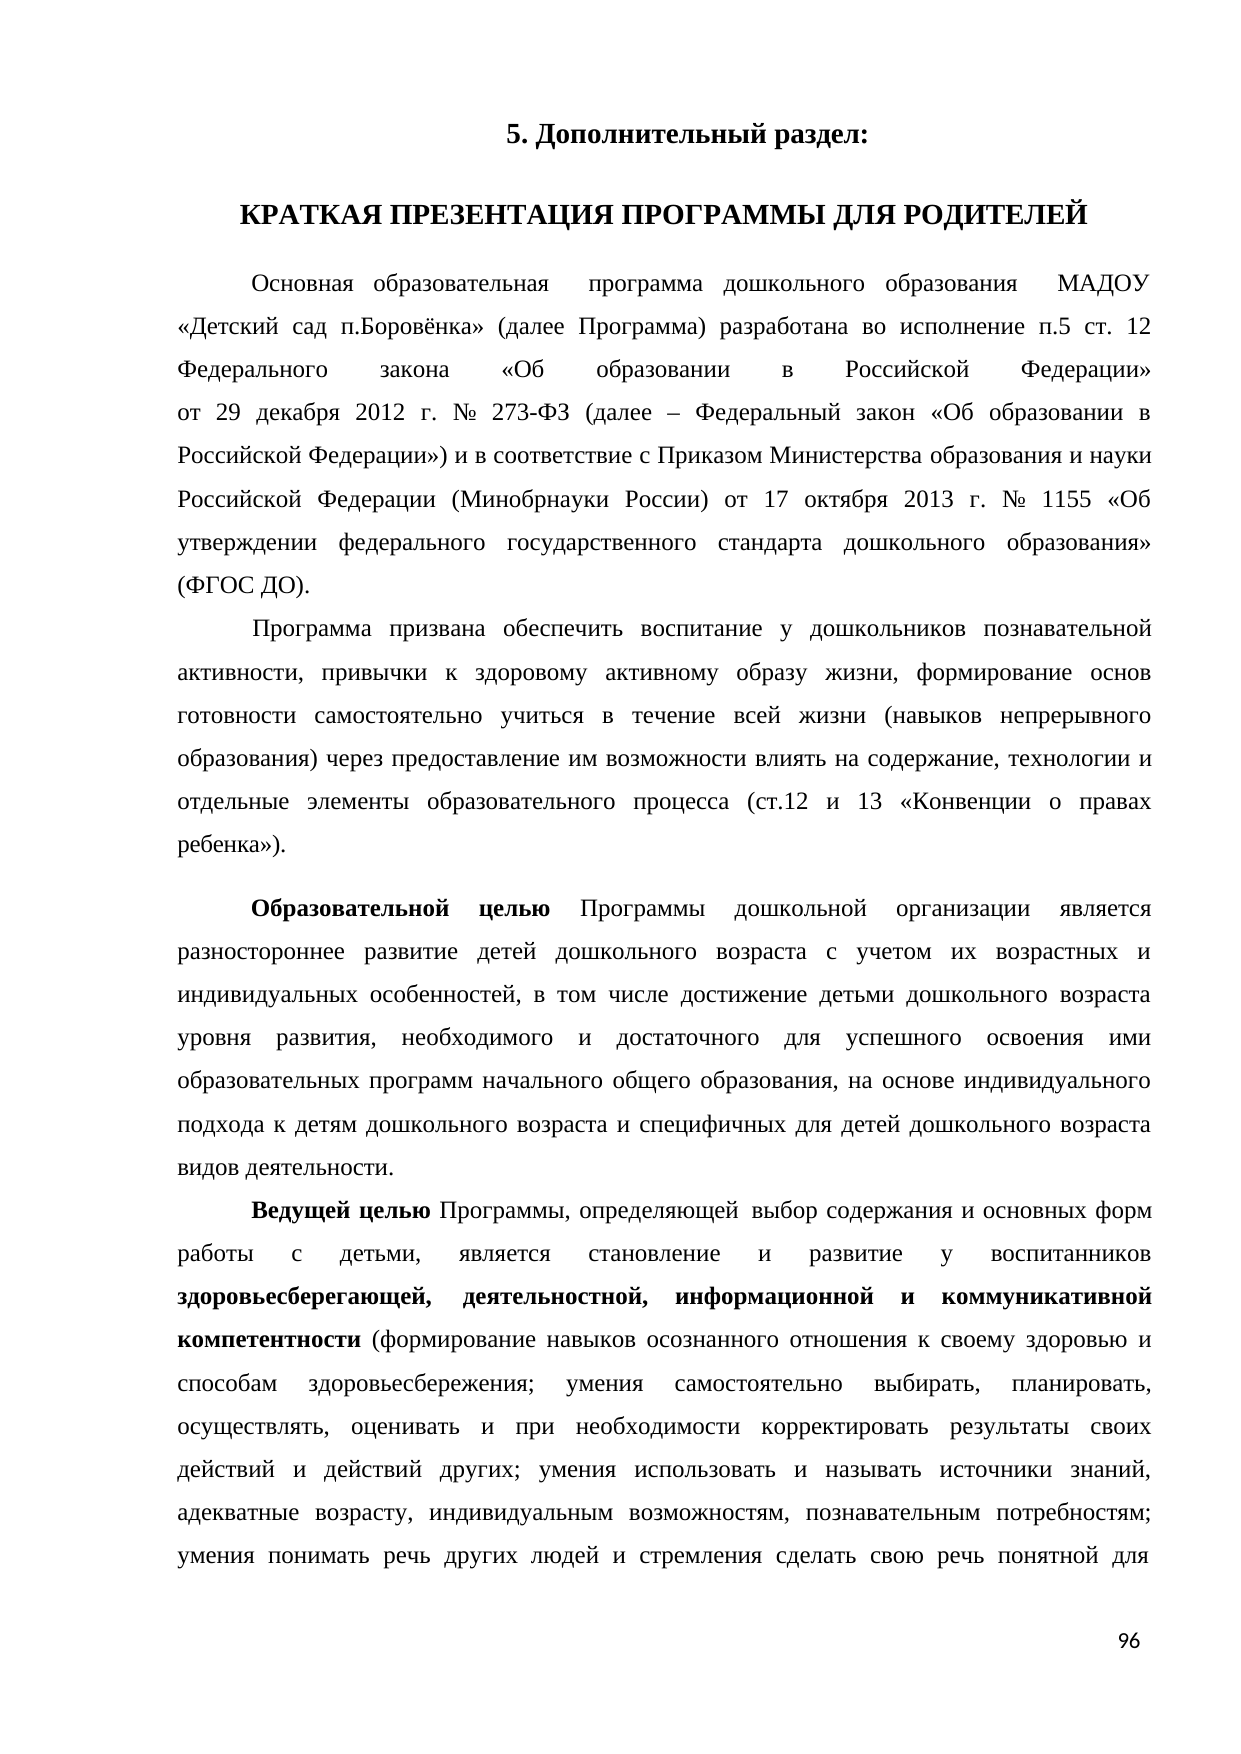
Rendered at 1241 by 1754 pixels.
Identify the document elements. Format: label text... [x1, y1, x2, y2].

text Программа призвана обеспечить воспитание у дошкольников познавательной активности, привычки к здоровому активному образу жизни, формирование основ готовности самостоятельно учиться в течение всей жизни (навыков непрерывного образования) через предоставление им возможности влиять на содержание, технологии и отдельные элементы образовательного процесса (ст.12 и 13 «Конвенции о правах ребенка»). [177, 613, 1153, 858]
text Ведущей целью Программы, определяющей выбор содержания и основных форм работы с детьми, является становление и развитие у воспитанников здоровьесберегающей, деятельностной, информационной и коммуникативной компетентности (формирование навыков осознанного отношения к своему здоровью и способам здоровьесбережения; умения самостоятельно выбирать, планировать, осуществлять, оценивать и при необходимости корректировать результаты своих действий и действий других; умения использовать и называть источники знаний, адекватные возрасту, индивидуальным возможностям, познавательным потребностям; умения понимать речь других людей и стремления сделать свою речь понятной для [177, 1195, 1152, 1569]
text «Детский сад п.Боровёнка» (далее Программа) разработана во исполнение п.5 ст. 12 Федерального закона «Об образовании в Российской Федерации» от 29 декабря 2012 г. № 273-ФЗ (далее – Федеральный закон «Об образовании в Российской Федерации») и в соответствие с Приказом Министерства образования и науки Российской Федерации (Минобрнауки России) от 17 октября 2013 г. № 1155 «Об утверждении федерального государственного стандарта дошкольного образования» (ФГОС ДО). [177, 311, 1152, 599]
subtitle 5. Дополнительный раздел: [506, 116, 1163, 149]
text КРАТКАЯ ПРЕЗЕНТАЦИЯ ПРОГРАММЫ ДЛЯ РОДИТЕЛЕЙ [239, 197, 1163, 231]
text Основная образовательная программа дошкольного образования МАДОУ [251, 268, 1163, 297]
text Образовательной целью Программы дошкольной организации является разностороннее развитие детей дошкольного возраста с учетом их возрастных и индивидуальных особенностей, в том числе достижение детьми дошкольного возраста уровня развития, необходимого и достаточного для успешного освоения ими образовательных программ начального общего образования, на основе индивидуального подхода к детям дошкольного возраста и специфичных для детей дошкольного возраста видов деятельности. [177, 893, 1152, 1181]
